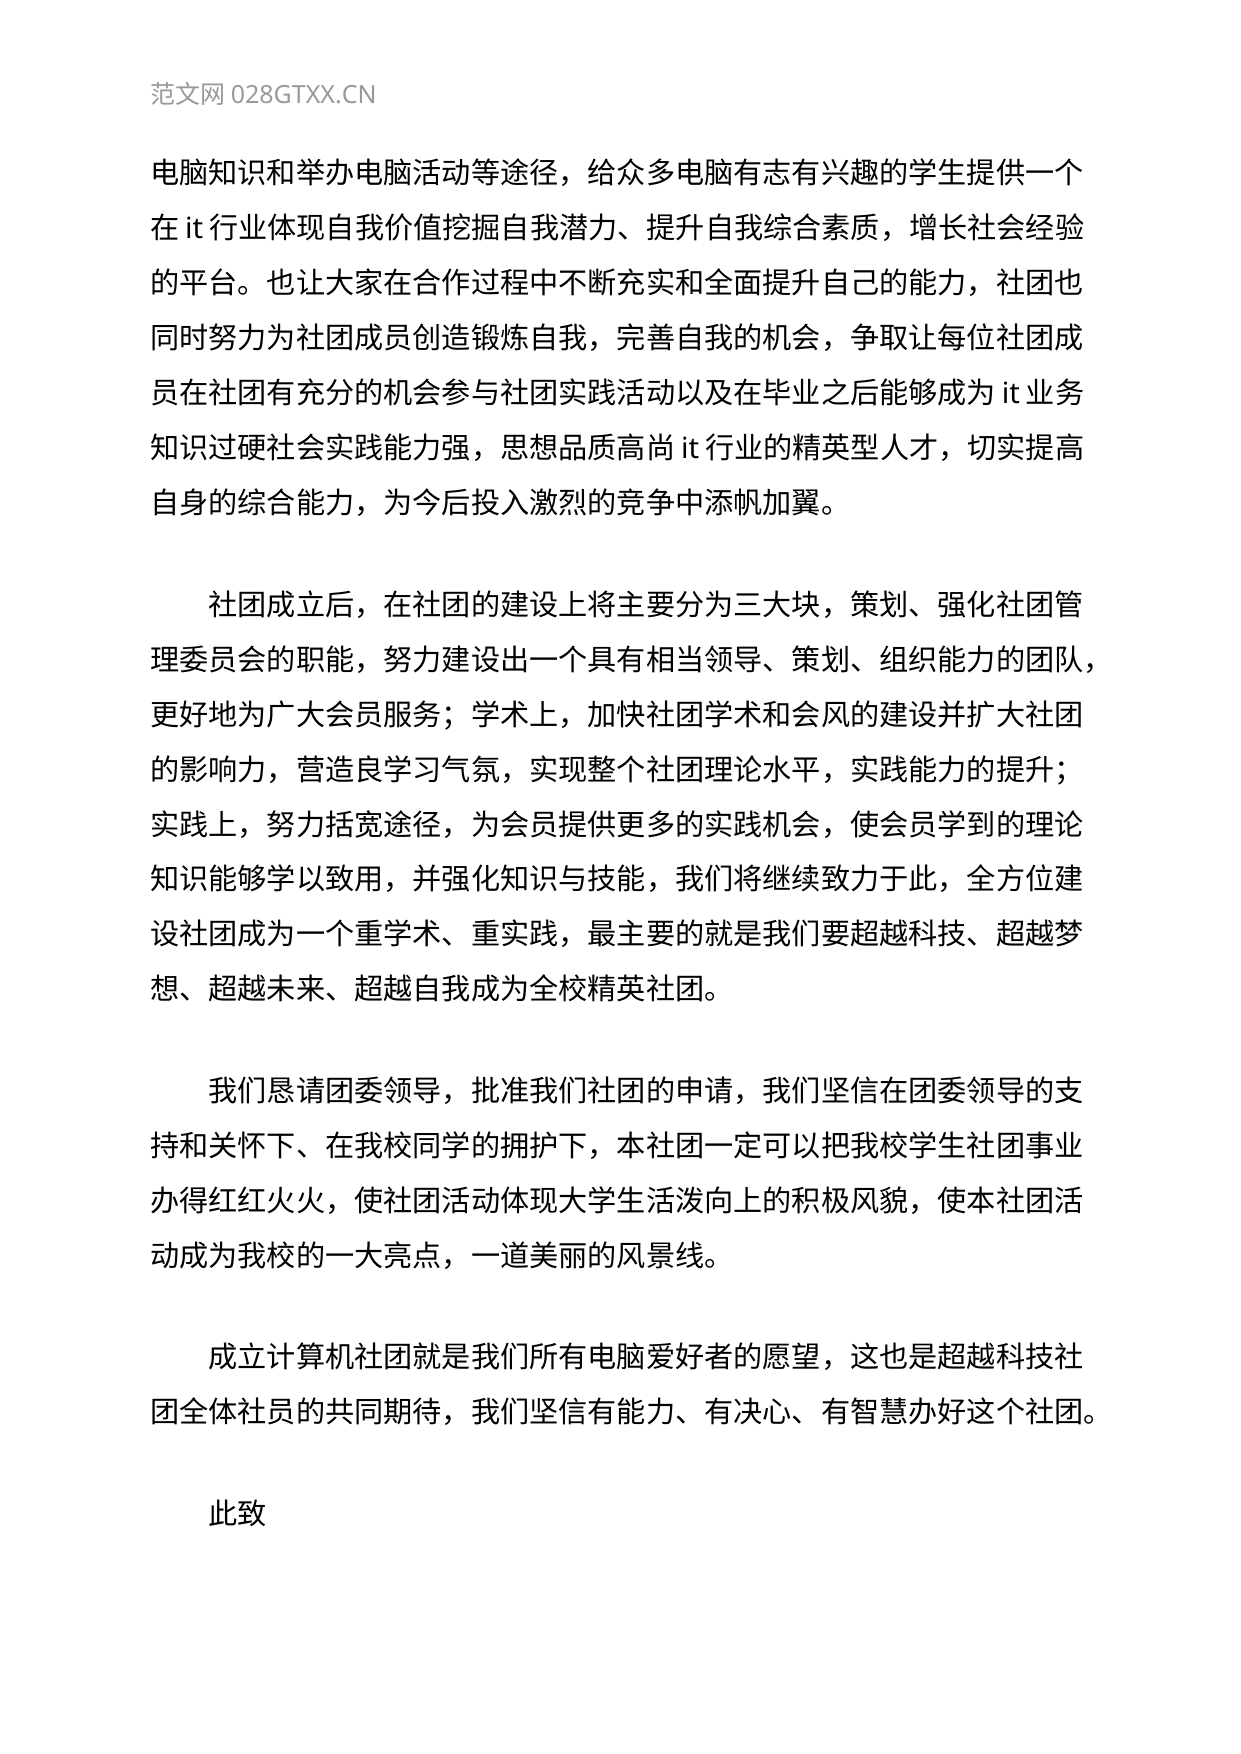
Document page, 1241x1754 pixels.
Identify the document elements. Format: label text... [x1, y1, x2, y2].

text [150, 150, 1090, 522]
text 成立计算机社团就是我们所有电脑爱好者的愿望，这也是超越科技社团全体社员的共同期待，我们坚信有能力、有决心、有智慧办好这个社团。 [150, 1334, 1090, 1431]
text 此致 [150, 1491, 1090, 1533]
text 社团成立后，在社团的建设上将主要分为三大块，策划、强化社团管理委员会的职能，努力建设出一个具有相当领导、策划、组织能力的团队，更好地为广大会员服务；学术上，加快社团学术和会风的建设并扩大社团的影响力，营造良学习气氛，实现整个社团理论水平，实践能力的提升；实践上，努力括宽途径，为会员提供更多的实践机会，使会员学到的理论知识能够学以致用，并强化知识与技能，我们将继续致力于此，全方位建设社团成为一个重学术、重实践，最主要的就是我们要超越科技、超越梦想、超越未来、超越自我成为全校精英社团。 [150, 581, 1090, 1008]
text 我们恳请团委领导，批准我们社团的申请，我们坚信在团委领导的支持和关怀下、在我校同学的拥护下，本社团一定可以把我校学生社团事业办得红红火火，使社团活动体现大学生活泼向上的积极风貌，使本社团活动成为我校的一大亮点，一道美丽的风景线。 [150, 1067, 1090, 1274]
